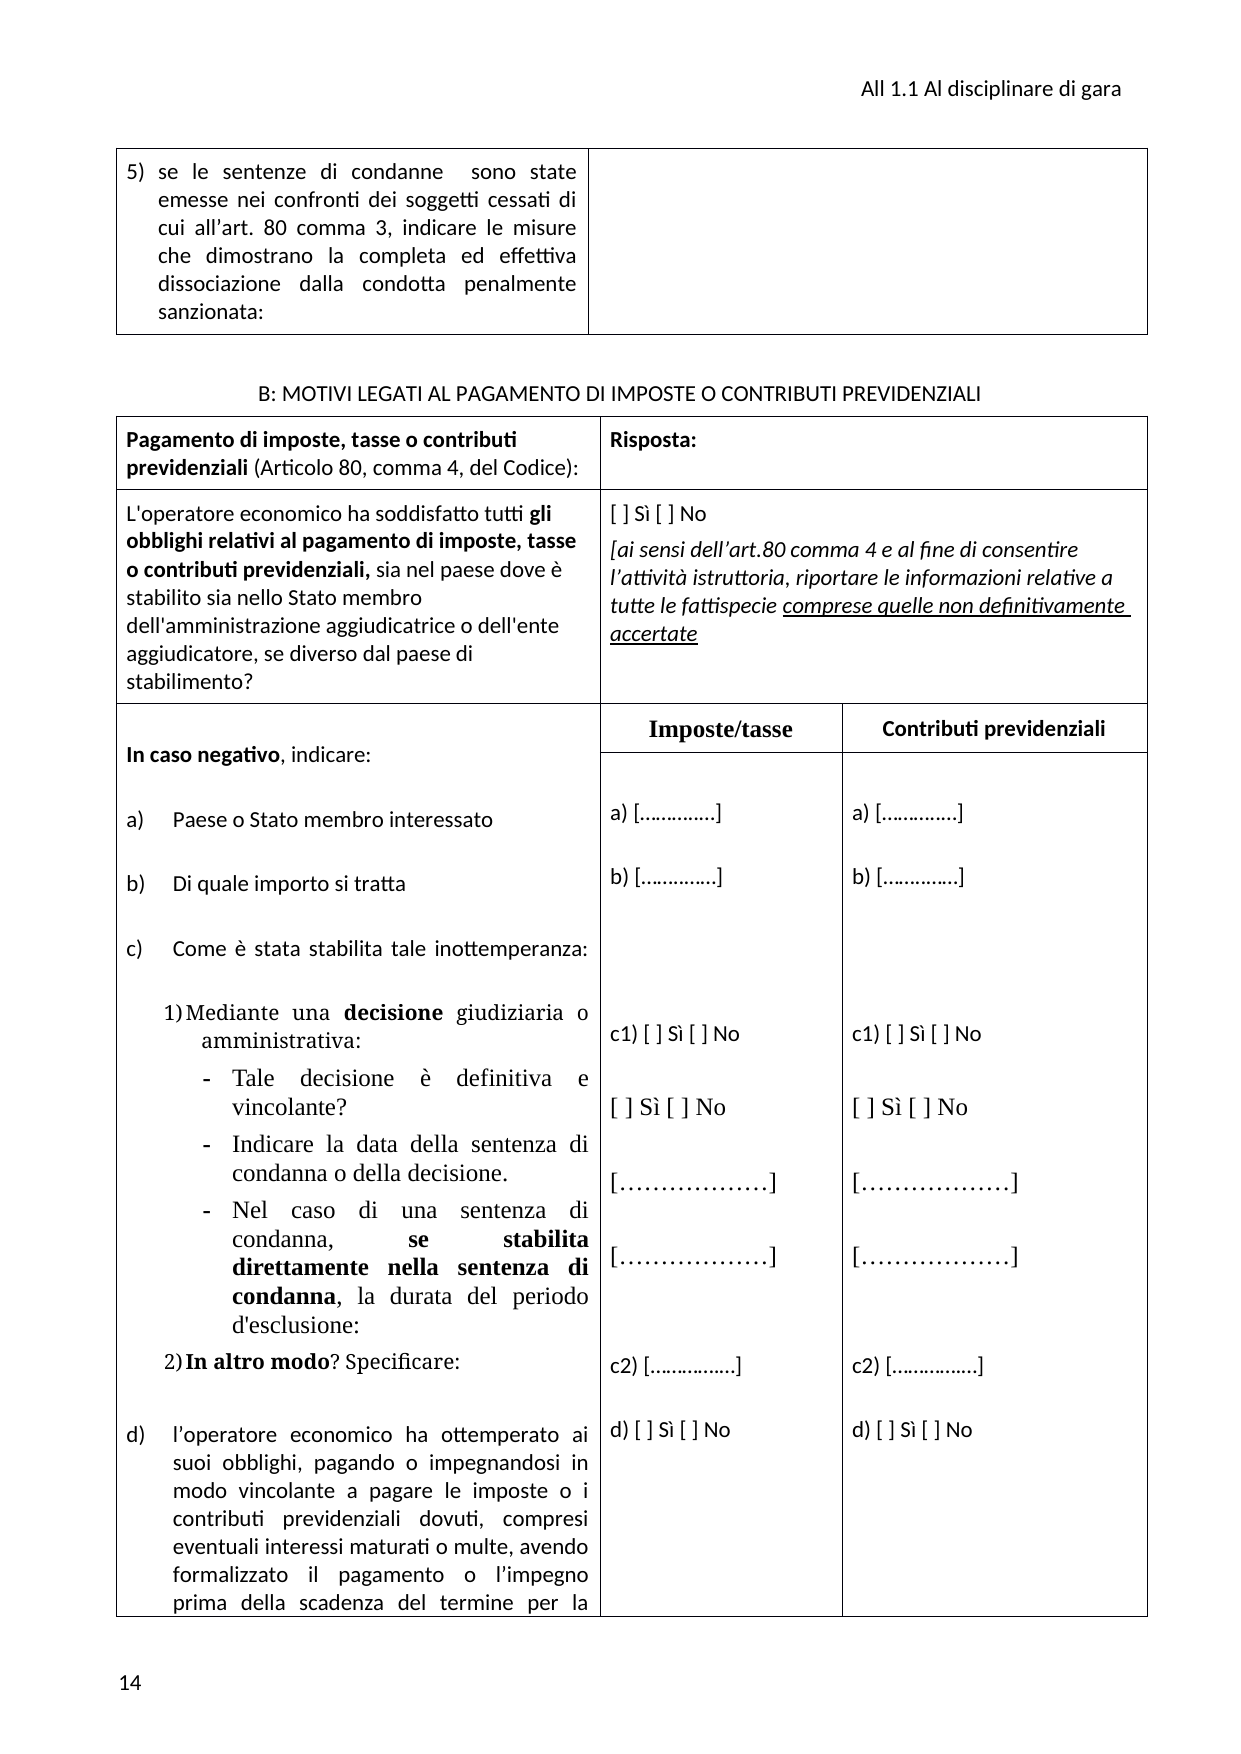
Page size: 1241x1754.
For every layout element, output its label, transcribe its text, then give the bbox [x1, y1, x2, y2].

table_cell Contributi previdenziali [843, 704, 1147, 752]
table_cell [117, 149, 588, 333]
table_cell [843, 753, 1147, 1616]
table_header Risposta: [601, 417, 1147, 489]
table_cell In caso negativo, indicare: Paese o Stato membro interessato Di quale importo si tratta Come è stata stabilita tale inottemperanza: Mediante una decisione giudiziaria o amministrativa: Tale decisione è definitiva e vincolante? Indicare la data della sentenza di condanna o della decisione. Nel caso di una sentenza di condanna, se stabilita direttamente nella sentenza di condanna, la durata del periodo d'esclusione: In altro modo? Specificare: l’operatore economico ha ottemperato ai suoi obblighi, pagando o impegnandosi in modo vincolante a pagare le imposte o i contributi previdenziali dovuti, compresi eventuali interessi maturati o multe, avendo formalizzato il pagamento o l’impegno prima della scadenza del termine per la presentazione della domanda (Articolo 80, comma 4, ultimo periodo, del Codice) [117, 704, 600, 1616]
table_cell [ ] Sì [ ] No [ai sensi dell’art.80 comma 4 e al fine di consentire l’attività istruttoria, riportare le informazioni relative a tutte le fattispecie comprese quelle non definitivamente accertate [601, 490, 1147, 703]
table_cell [589, 149, 1147, 333]
table_header Pagamento di imposte, tasse o contributi previdenziali (Articolo 80, comma 4, del Codice): [117, 417, 600, 489]
table_cell Imposte/tasse [601, 704, 842, 752]
text B: MOTIVI LEGATI AL PAGAMENTO DI IMPOSTE O CONTRIBUTI PREVIDENZIALI [118, 379, 1122, 407]
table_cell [601, 753, 842, 1616]
table_cell L'operatore economico ha soddisfatto tutti gli obblighi relativi al pagamento di imposte, tasse o contributi previdenziali, sia nel paese dove è stabilito sia nello Stato membro dell'amministrazione aggiudicatrice o dell'ente aggiudicatore, se diverso dal paese di stabilimento? [117, 490, 600, 703]
